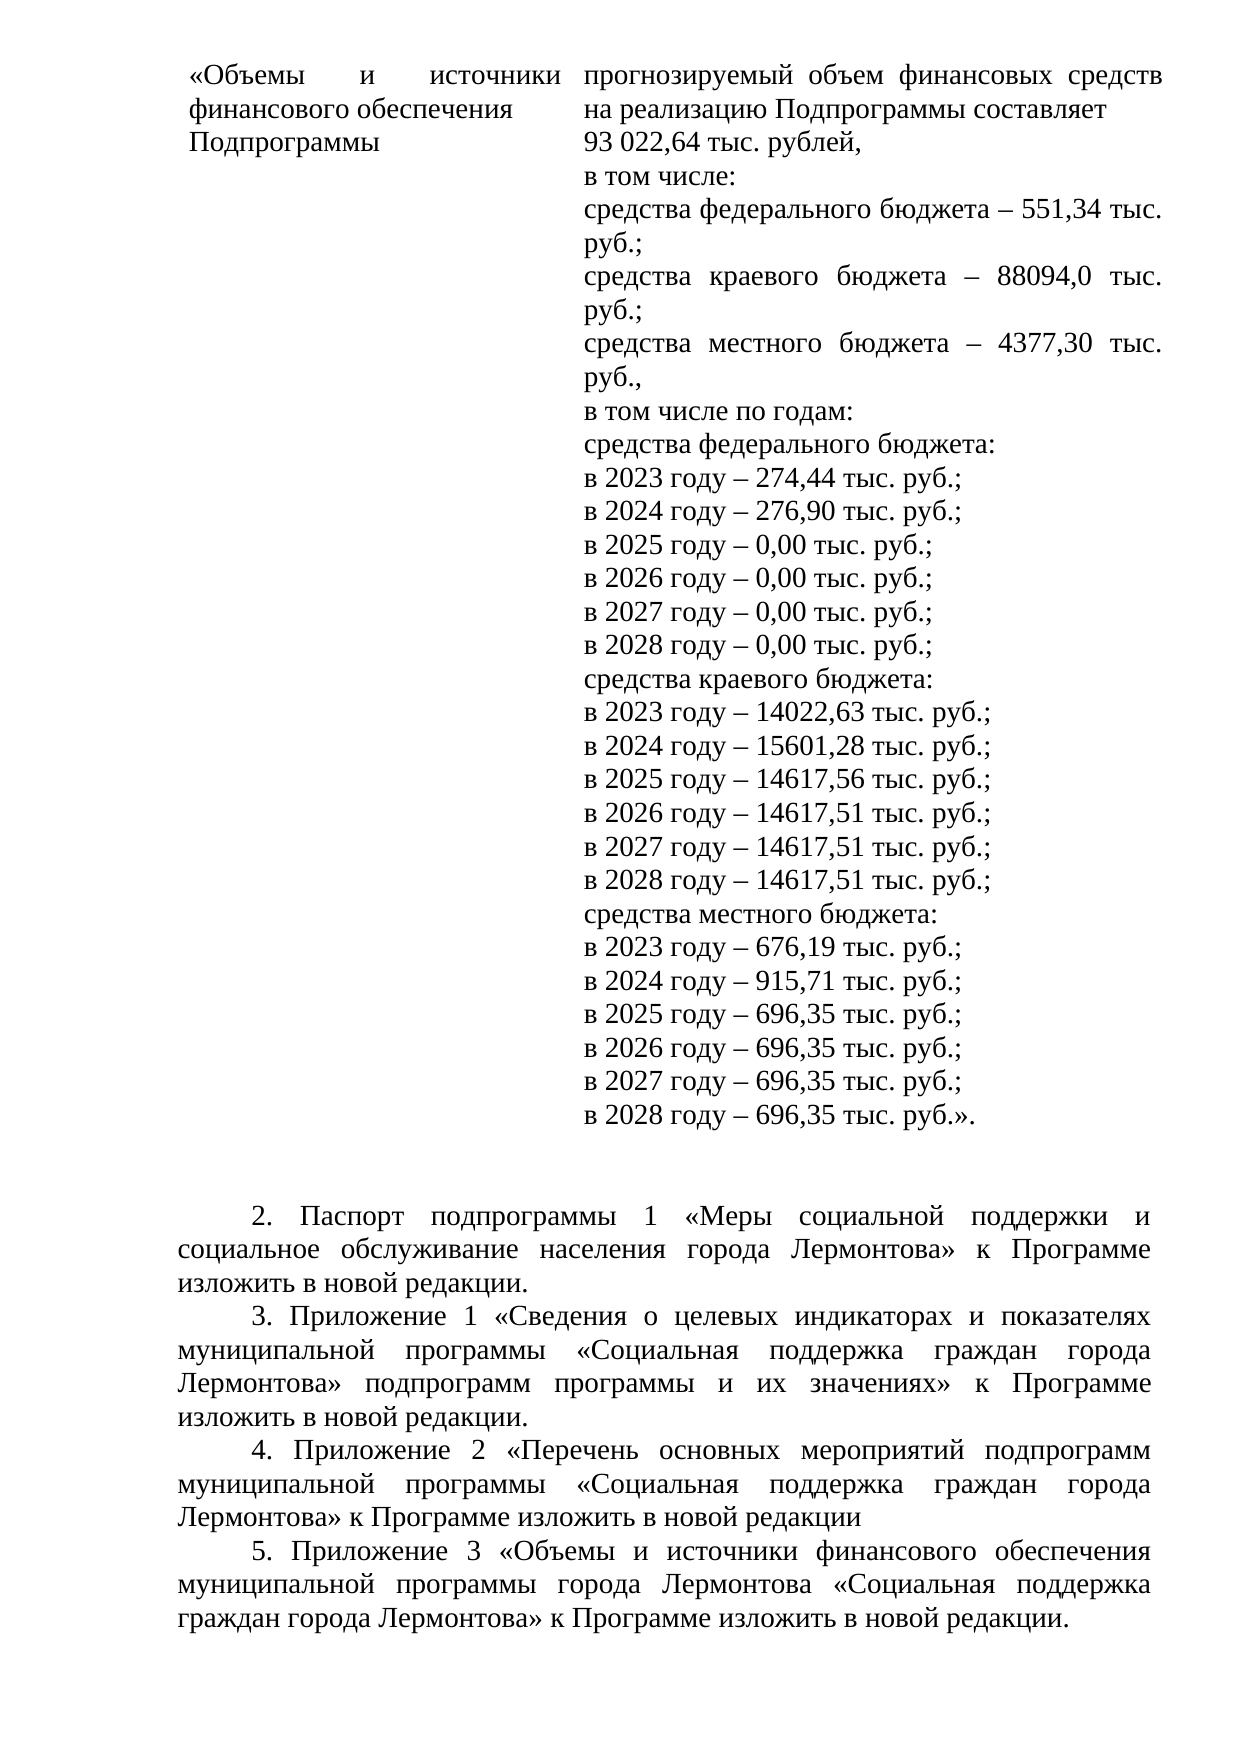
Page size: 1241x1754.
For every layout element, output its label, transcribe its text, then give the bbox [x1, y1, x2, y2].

text 5. Приложение 3 «Объемы и источники финансового обеспечения муниципальной программы города Лермонтова «Социальная поддержка граждан города Лермонтова» к Программе изложить в новой редакции. [177, 1533, 1152, 1634]
text 4. Приложение 2 «Перечень основных мероприятий подпрограмм муниципальной программы «Социальная поддержка граждан города Лермонтова» к Программе изложить в новой редакции [177, 1432, 1152, 1533]
table_header «Объемы и источники финансового обеспечения Подпрограммы [177, 57, 572, 1164]
text 2. Паспорт подпрограммы 1 «Меры социальной поддержки и социальное обслуживание населения города Лермонтова» к Программе изложить в новой редакции. [177, 1198, 1152, 1298]
text 3. Приложение 1 «Сведения о целевых индикаторах и показателях муниципальной программы «Социальная поддержка граждан города Лермонтова» подпрограмм программы и их значениях» к Программе изложить в новой редакции. [177, 1298, 1152, 1432]
table_header прогнозируемый объем финансовых средств на реализацию Подпрограммы составляет 93 022,64 тыс. рублей, в том числе: средства федерального бюджета – 551,34 тыс. руб.; средства краевого бюджета – 88094,0 тыс. руб.; средства местного бюджета – 4377,30 тыс. руб., в том числе по годам: средства федерального бюджета: в 2023 году – 274,44 тыс. руб.; в 2024 году – 276,90 тыс. руб.; в 2025 году – 0,00 тыс. руб.; в 2026 году – 0,00 тыс. руб.; в 2027 году – 0,00 тыс. руб.; в 2028 году – 0,00 тыс. руб.; средства краевого бюджета: в 2023 году – 14022,63 тыс. руб.; в 2024 году – 15601,28 тыс. руб.; в 2025 году – 14617,56 тыс. руб.; в 2026 году – 14617,51 тыс. руб.; в 2027 году – 14617,51 тыс. руб.; в 2028 году – 14617,51 тыс. руб.; средства местного бюджета: в 2023 году – 676,19 тыс. руб.; в 2024 году – 915,71 тыс. руб.; в 2025 году – 696,35 тыс. руб.; в 2026 году – 696,35 тыс. руб.; в 2027 году – 696,35 тыс. руб.; в 2028 году – 696,35 тыс. руб.». [572, 57, 1174, 1164]
